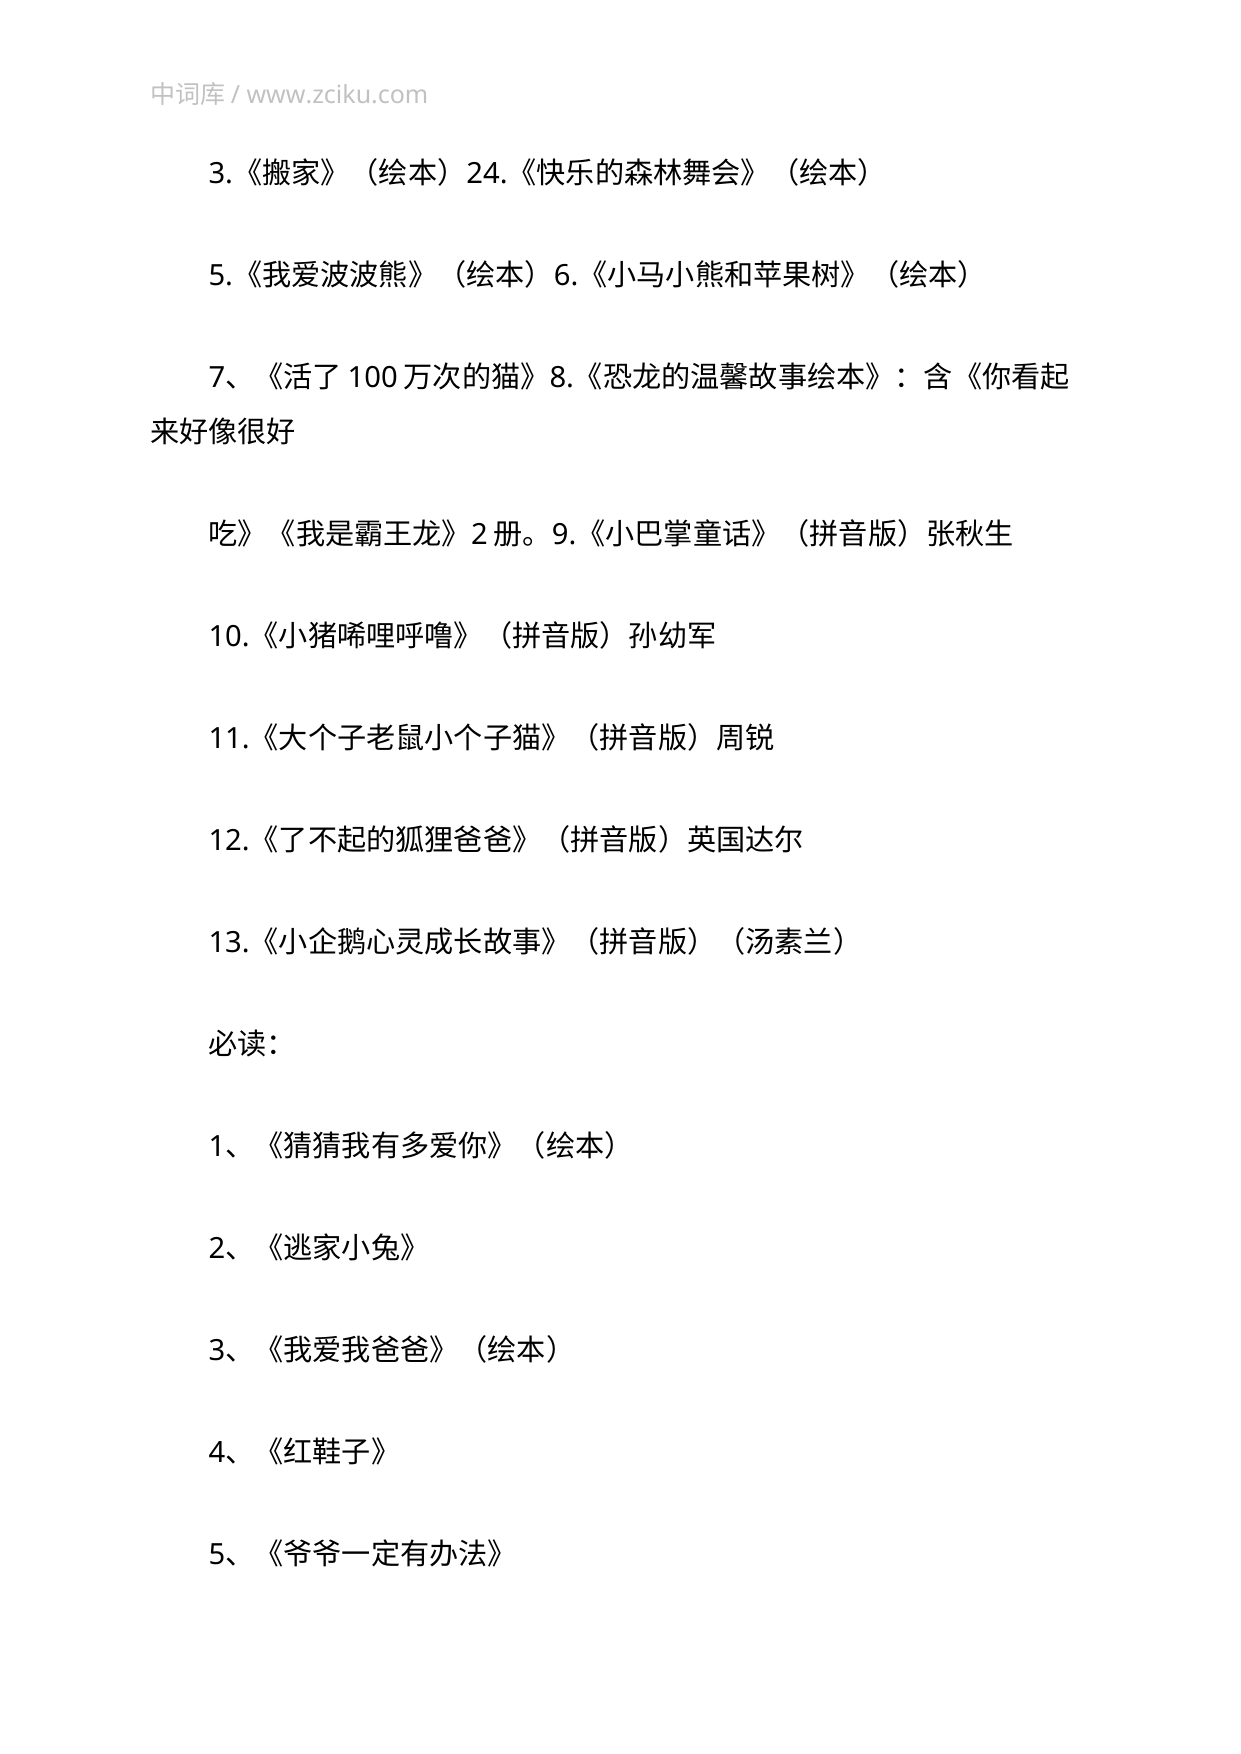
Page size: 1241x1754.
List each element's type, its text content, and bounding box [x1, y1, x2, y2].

text 2、《逃家小兔》 [150, 1224, 1090, 1267]
text 5.《我爱波波熊》（绘本）6.《小马小熊和苹果树》（绘本） [150, 252, 1090, 294]
text 11.《大个子老鼠小个子猫》（拼音版）周锐 [150, 715, 1090, 757]
text 5、《爷爷一定有办法》 [150, 1530, 1090, 1573]
text 必读： [150, 1021, 1090, 1063]
text 4、《红鞋子》 [150, 1428, 1090, 1471]
text 13.《小企鹅心灵成长故事》（拼音版）（汤素兰） [150, 919, 1090, 961]
text 10.《小猪唏哩呼噜》（拼音版）孙幼军 [150, 613, 1090, 655]
text 3.《搬家》（绘本）24.《快乐的森林舞会》（绘本） [150, 150, 1090, 192]
text 12.《了不起的狐狸爸爸》（拼音版）英国达尔 [150, 817, 1090, 859]
text 7、《活了100万次的猫》8.《恐龙的温馨故事绘本》：含《你看起来好像很好 [150, 354, 1090, 451]
text 1、《猜猜我有多爱你》（绘本） [150, 1122, 1090, 1165]
text 3、《我爱我爸爸》（绘本） [150, 1326, 1090, 1369]
text 吃》《我是霸王龙》2册。9.《小巴掌童话》（拼音版）张秋生 [150, 511, 1090, 553]
